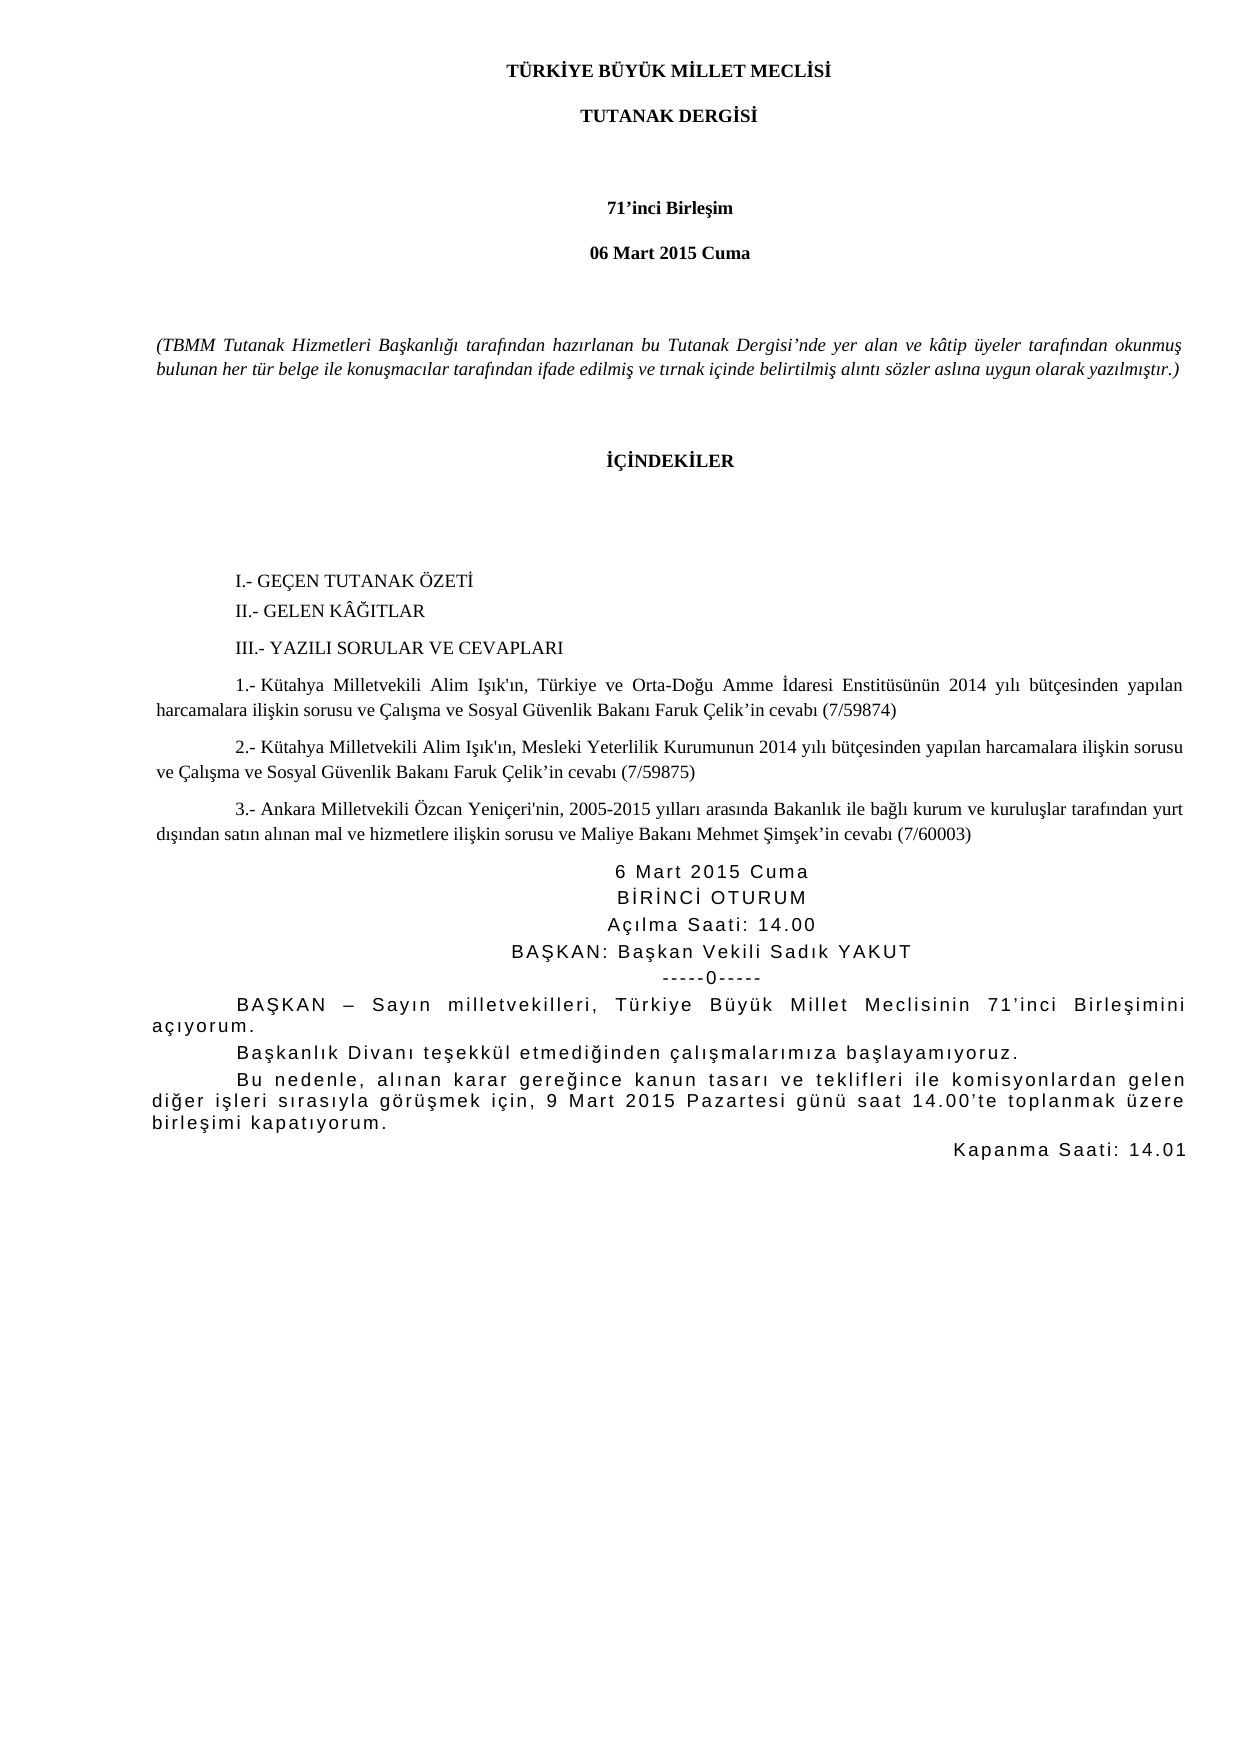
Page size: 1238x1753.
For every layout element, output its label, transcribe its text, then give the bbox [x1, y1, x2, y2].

text -----0----- [152, 967, 1186, 989]
text Açılma Saati: 14.00 [152, 914, 1186, 935]
text 2.- Kütahya Milletvekili Alim Işık'ın, Mesleki Yeterlilik Kurumunun 2014 yılı bütçesinden yapılan harcamalara ilişkin sorusu ve Çalışma ve Sosyal Güvenlik Bakanı Faruk Çelik’in cevabı (7/59875) [156, 736, 1184, 783]
text 71’inci Birleşim [156, 197, 1184, 218]
text 06 Mart 2015 Cuma [156, 242, 1184, 264]
text Bu nedenle, alınan karar gereğince kanun tasarı ve teklifleri ile komisyonlardan gelen diğer işleri sırasıyla görüşmek için, 9 Mart 2015 Pazartesi günü saat 14.00’te toplanmak üzere birleşimi kapatıyorum. [152, 1069, 1186, 1133]
text Kapanma Saati: 14.01 [152, 1138, 1186, 1160]
text BAŞKAN – Sayın milletvekilleri, Türkiye Büyük Millet Meclisinin 71’inci Birleşimini açıyorum. [152, 994, 1186, 1037]
text BAŞKAN: Başkan Vekili Sadık YAKUT [152, 940, 1186, 962]
text 1.- Kütahya Milletvekili Alim Işık'ın, Türkiye ve Orta-Doğu Amme İdaresi Enstitüsünün 2014 yılı bütçesinden yapılan harcamalara ilişkin sorusu ve Çalışma ve Sosyal Güvenlik Bakanı Faruk Çelik’in cevabı (7/59874) [156, 674, 1184, 721]
text II.- GELEN KÂĞITLAR [156, 599, 1184, 621]
text TÜRKİYE BÜYÜK MİLLET MECLİSİ [148, 60, 1190, 81]
text I.- GEÇEN TUTANAK ÖZETİ [156, 570, 1184, 591]
text TUTANAK DERGİSİ [148, 105, 1190, 127]
text 6 Mart 2015 Cuma [152, 860, 1186, 882]
text 3.- Ankara Milletvekili Özcan Yeniçeri'nin, 2005-2015 yılları arasında Bakanlık ile bağlı kurum ve kuruluşlar tarafından yurt dışından satın alınan mal ve hizmetlere ilişkin sorusu ve Maliye Bakanı Mehmet Şimşek’in cevabı (7/60003) [156, 798, 1184, 845]
text İÇİNDEKİLER [156, 449, 1184, 471]
text Başkanlık Divanı teşekkül etmediğinden çalışmalarımıza başlayamıyoruz. [152, 1042, 1186, 1063]
text III.- YAZILI SORULAR VE CEVAPLARI [156, 637, 1184, 658]
text (TBMM Tutanak Hizmetleri Başkanlığı tarafından hazırlanan bu Tutanak Dergisi’nde yer alan ve kâtip üyeler tarafından okunmuş bulunan her tür belge ile konuşmacılar tarafından ifade edilmiş ve tırnak içinde belirtilmiş alıntı sözler aslına uygun olarak yazılmıştır.) [156, 333, 1184, 380]
text BİRİNCİ OTURUM [152, 887, 1186, 909]
